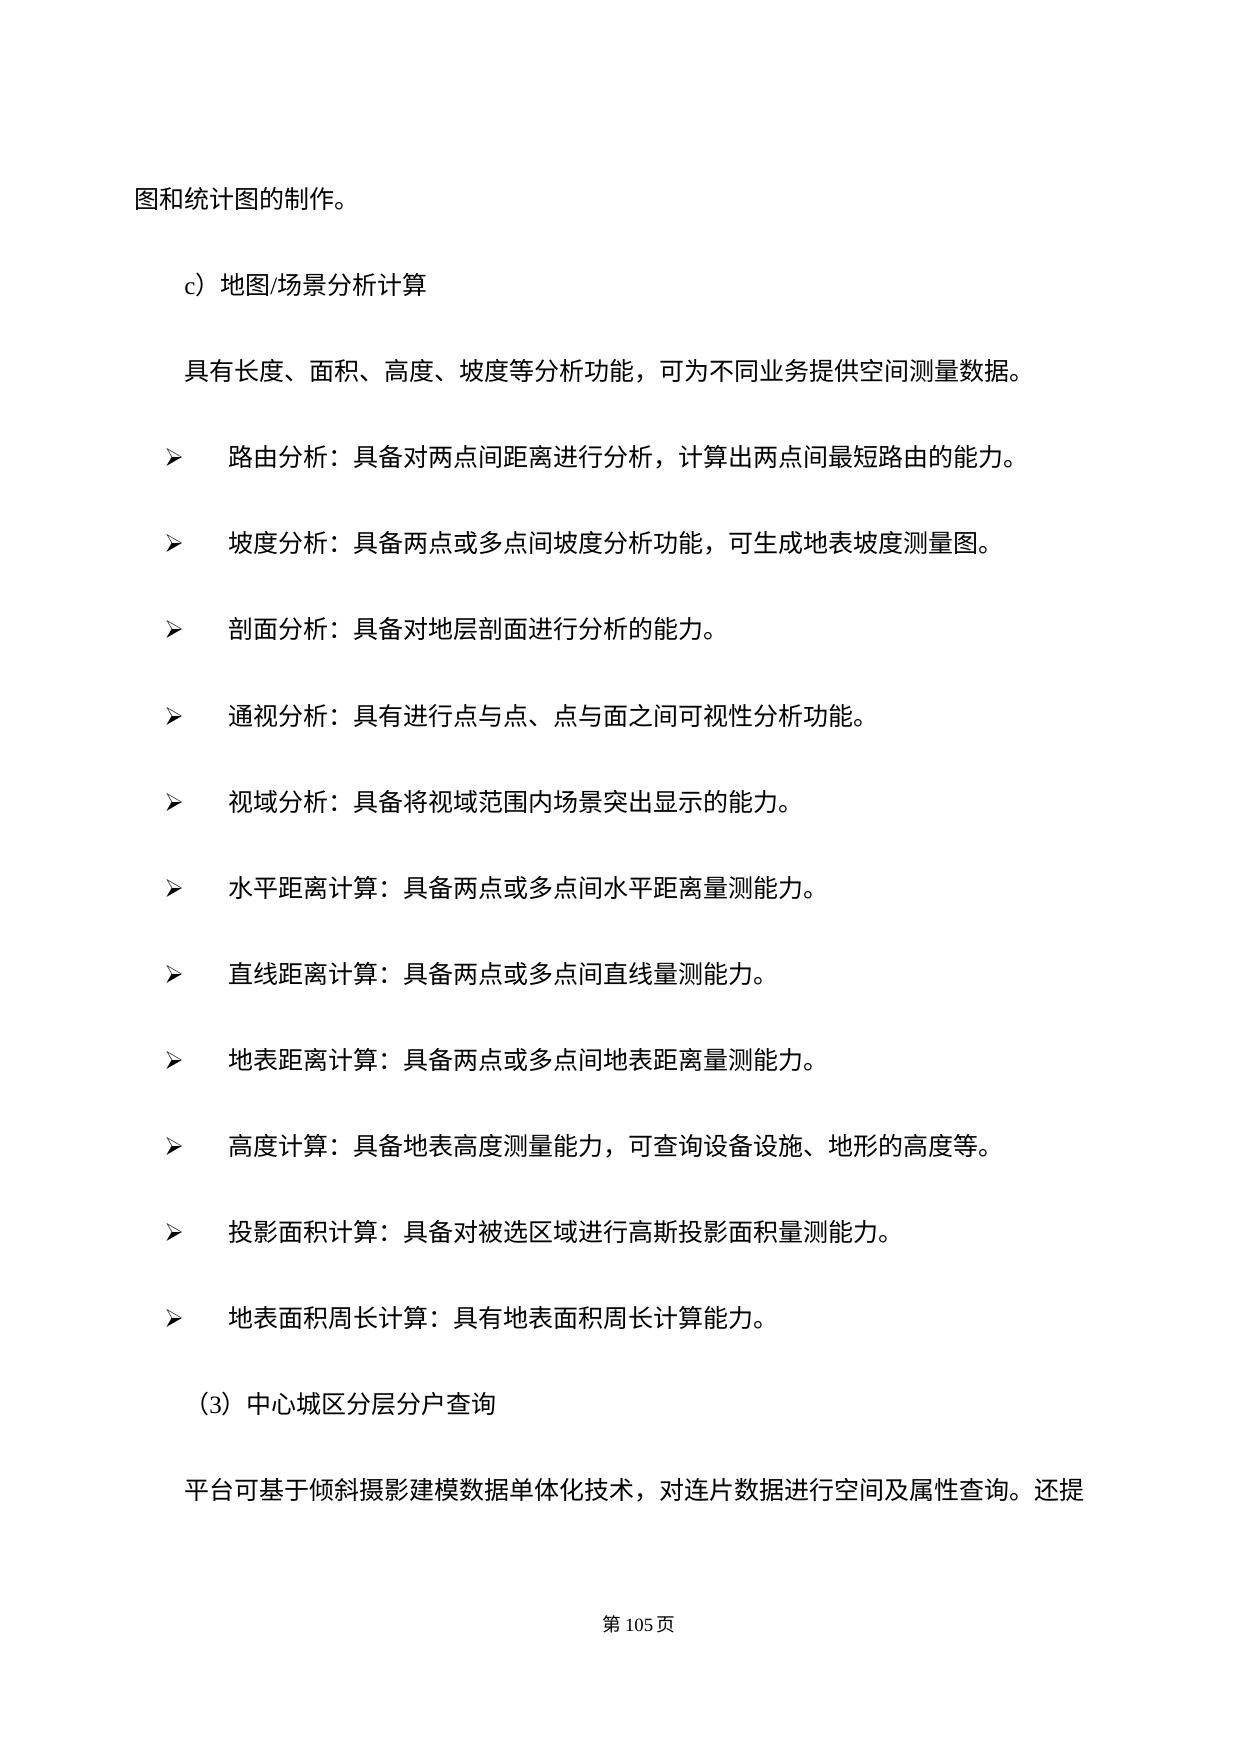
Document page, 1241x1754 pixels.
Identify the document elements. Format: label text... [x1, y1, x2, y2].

text 具有长度、面积、高度、坡度等分析功能，可为不同业务提供空间测量数据。 [134, 336, 1106, 404]
list 坡度分析：具备两点或多点间坡度分析功能，可生成地表坡度测量图。 [184, 508, 1106, 576]
list 投影面积计算：具备对被选区域进行高斯投影面积量测能力。 [184, 1196, 1106, 1264]
list 视域分析：具备将视域范围内场景突出显示的能力。 [184, 766, 1106, 834]
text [134, 1454, 1106, 1522]
list 地表距离计算：具备两点或多点间地表距离量测能力。 [184, 1024, 1106, 1092]
list 路由分析：具备对两点间距离进行分析，计算出两点间最短路由的能力。 [184, 422, 1106, 490]
list 地表面积周长计算：具有地表面积周长计算能力。 [184, 1282, 1106, 1350]
list 通视分析：具有进行点与点、点与面之间可视性分析功能。 [184, 680, 1106, 748]
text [134, 164, 1106, 232]
text （3）中心城区分层分户查询 [134, 1368, 1106, 1436]
list 高度计算：具备地表高度测量能力，可查询设备设施、地形的高度等。 [184, 1110, 1106, 1178]
list 水平距离计算：具备两点或多点间水平距离量测能力。 [184, 852, 1106, 920]
list 剖面分析：具备对地层剖面进行分析的能力。 [184, 594, 1106, 662]
list 直线距离计算：具备两点或多点间直线量测能力。 [184, 938, 1106, 1006]
text c）地图/场景分析计算 [134, 250, 1106, 318]
